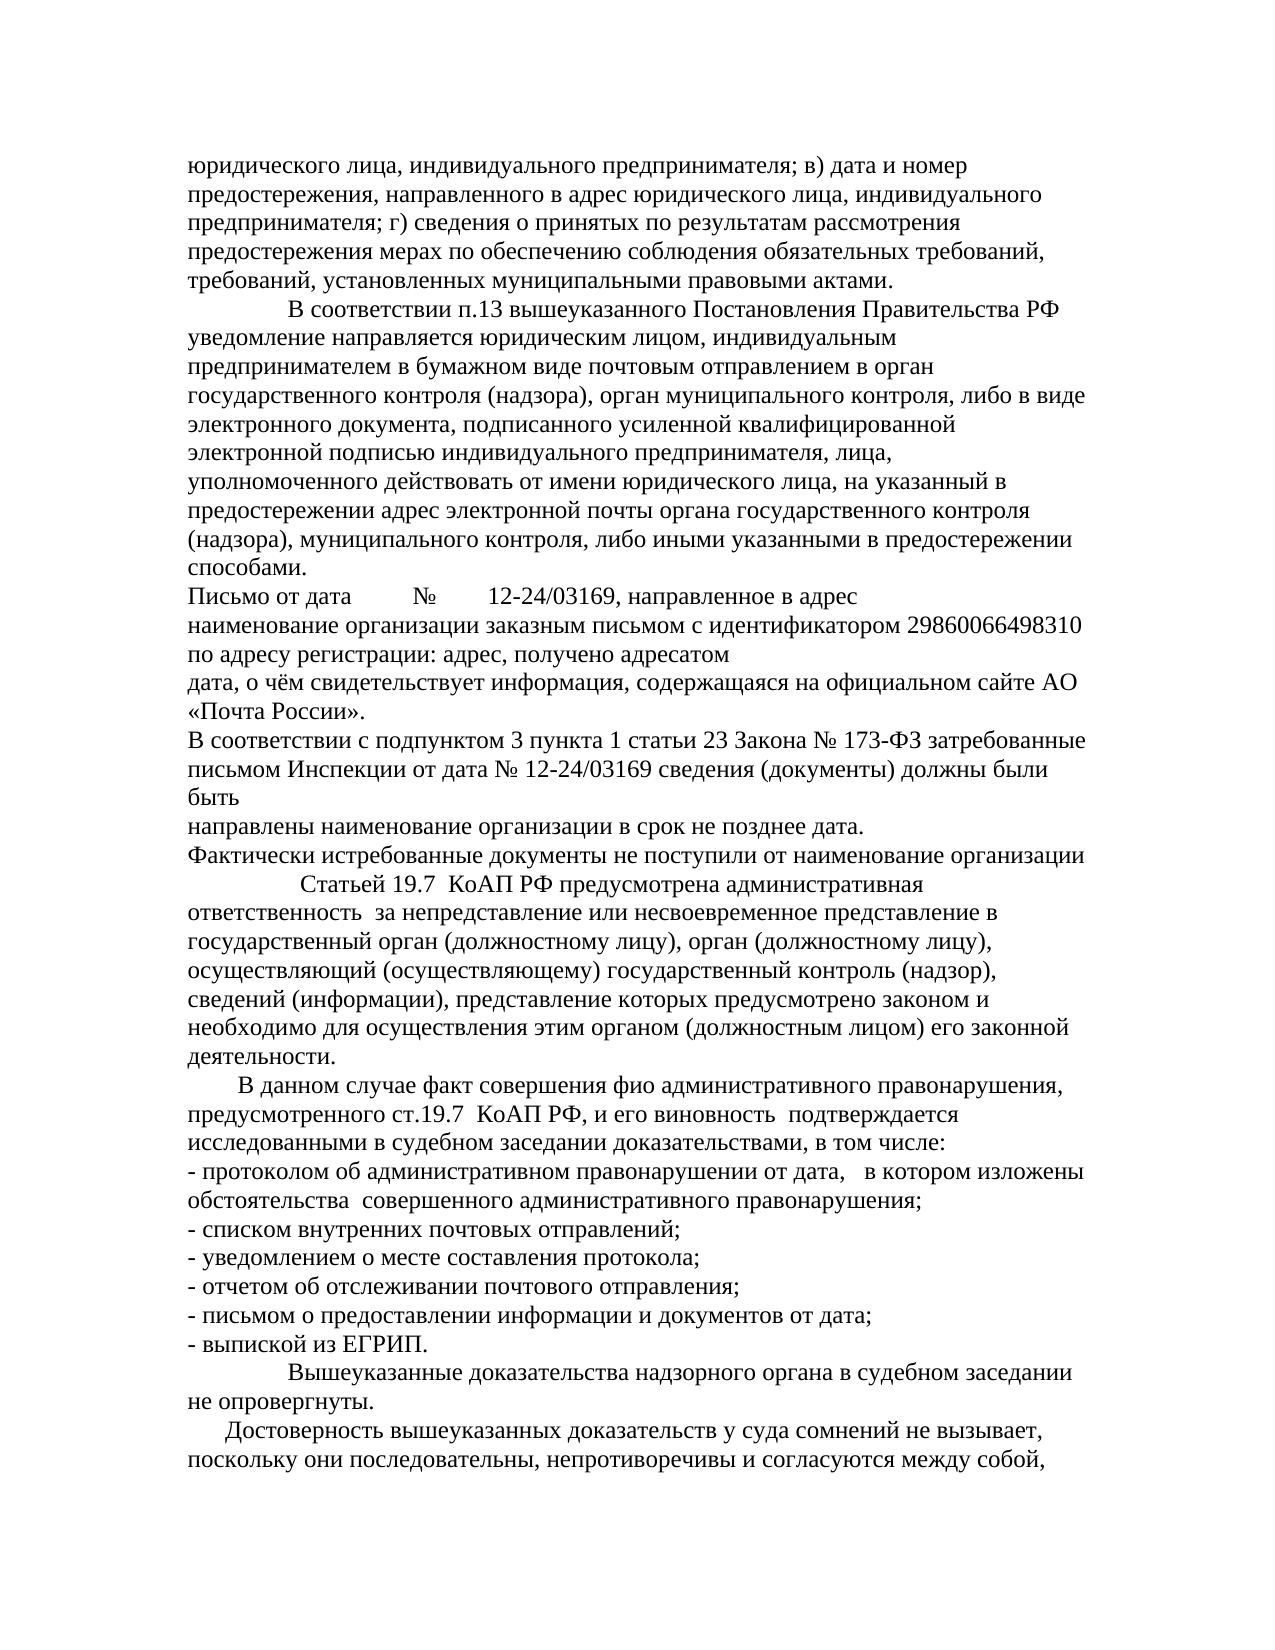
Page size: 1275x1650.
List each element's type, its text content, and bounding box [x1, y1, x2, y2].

text Вышеуказанные доказательства надзорного органа в судебном заседании не опровергнуты. [187, 1357, 1087, 1415]
text Письмо от дата № 12-24/03169, направленное в адрес [187, 581, 1087, 610]
text В данном случае факт совершения фио административного правонарушения, предусмотренного ст.19.7 КоАП РФ, и его виновность подтверждается исследованными в судебном заседании доказательствами, в том числе: [187, 1070, 1087, 1156]
text дата, о чём свидетельствует информация, содержащаяся на официальном сайте АО [187, 667, 1087, 696]
text - выпиской из ЕГРИП. [187, 1329, 1087, 1357]
text «Почта России». [187, 696, 1087, 725]
text письмом Инспекции от дата № 12-24/03169 сведения (документы) должны были быть [187, 754, 1087, 811]
text В соответствии с подпунктом 3 пункта 1 статьи 23 Закона № 173-ФЗ затребованные [187, 725, 1087, 754]
text В соответствии п.13 вышеуказанного Постановления Правительства РФ уведомление направляется юридическим лицом, индивидуальным предпринимателем в бумажном виде почтовым отправлением в орган государственного контроля (надзора), орган муниципального контроля, либо в виде электронного документа, подписанного усиленной квалифицированной электронной подписью индивидуального предпринимателя, лица, уполномоченного действовать от имени юридического лица, на указанный в предостережении адрес электронной почты органа государственного контроля (надзора), муниципального контроля, либо иными указанными в предостережении способами. [187, 294, 1087, 581]
text - уведомлением о месте составления протокола; [187, 1242, 1087, 1271]
text Фактически истребованные документы не поступили от наименование организации [187, 840, 1087, 869]
text Статьей 19.7 КоАП РФ предусмотрена административная ответственность за непредставление или несвоевременное представление в государственный орган (должностному лицу), орган (должностному лицу), осуществляющий (осуществляющему) государственный контроль (надзор), сведений (информации), представление которых предусмотрено законом и необходимо для осуществления этим органом (должностным лицом) его законной деятельности. [187, 869, 1087, 1070]
text - письмом о предоставлении информации и документов от дата; [187, 1300, 1087, 1329]
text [187, 1415, 1087, 1472]
text - отчетом об отслеживании почтового отправления; [187, 1271, 1087, 1300]
text направлены наименование организации в срок не позднее дата. [187, 811, 1087, 840]
text наименование организации заказным письмом с идентификатором 29860066498310 по адресу регистрации: адрес, получено адресатом [187, 610, 1087, 667]
text - протоколом об административном правонарушении от дата, в котором изложены обстоятельства совершенного административного правонарушения; [187, 1156, 1087, 1214]
text - списком внутренних почтовых отправлений; [187, 1214, 1087, 1242]
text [187, 150, 1087, 294]
